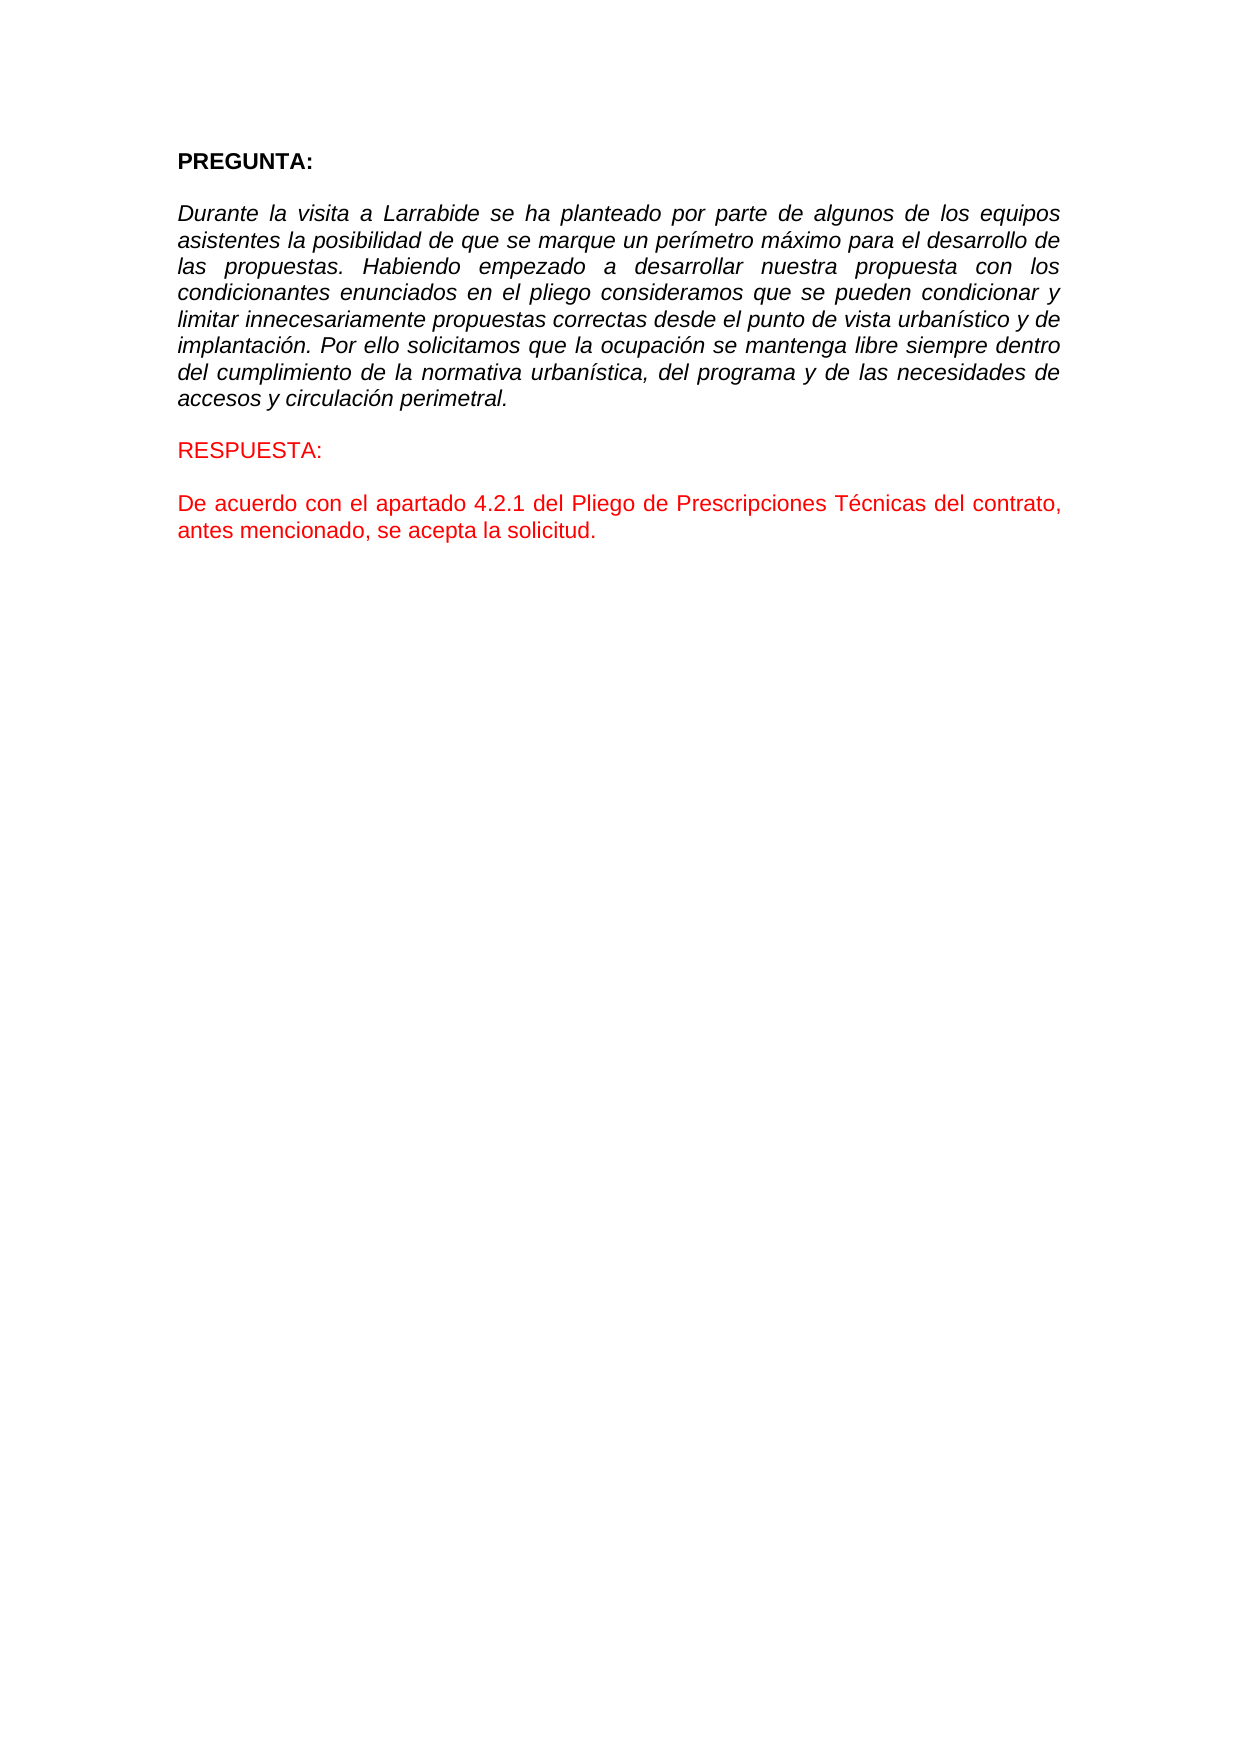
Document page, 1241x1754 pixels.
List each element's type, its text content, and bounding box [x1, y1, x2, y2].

text De acuerdo con el apartado 4.2.1 del Pliego de Prescripciones Técnicas del contrato, antes mencionado, se acepta la solicitud. [177, 490, 1063, 543]
text PREGUNTA: [177, 148, 1063, 174]
text RESPUESTA: [177, 437, 1063, 464]
text Durante la visita a Larrabide se ha planteado por parte de algunos de los equipos asistentes la posibilidad de que se marque un perímetro máximo para el desarrollo de las propuestas. Habiendo empezado a desarrollar nuestra propuesta con los condicionantes enunciados en el pliego consideramos que se pueden condicionar y limitar innecesariamente propuestas correctas desde el punto de vista urbanístico y de implantación. Por ello solicitamos que la ocupación se mantenga libre siempre dentro del cumplimiento de la normativa urbanística, del programa y de las necesidades de accesos y circulación perimetral. [177, 200, 1063, 411]
